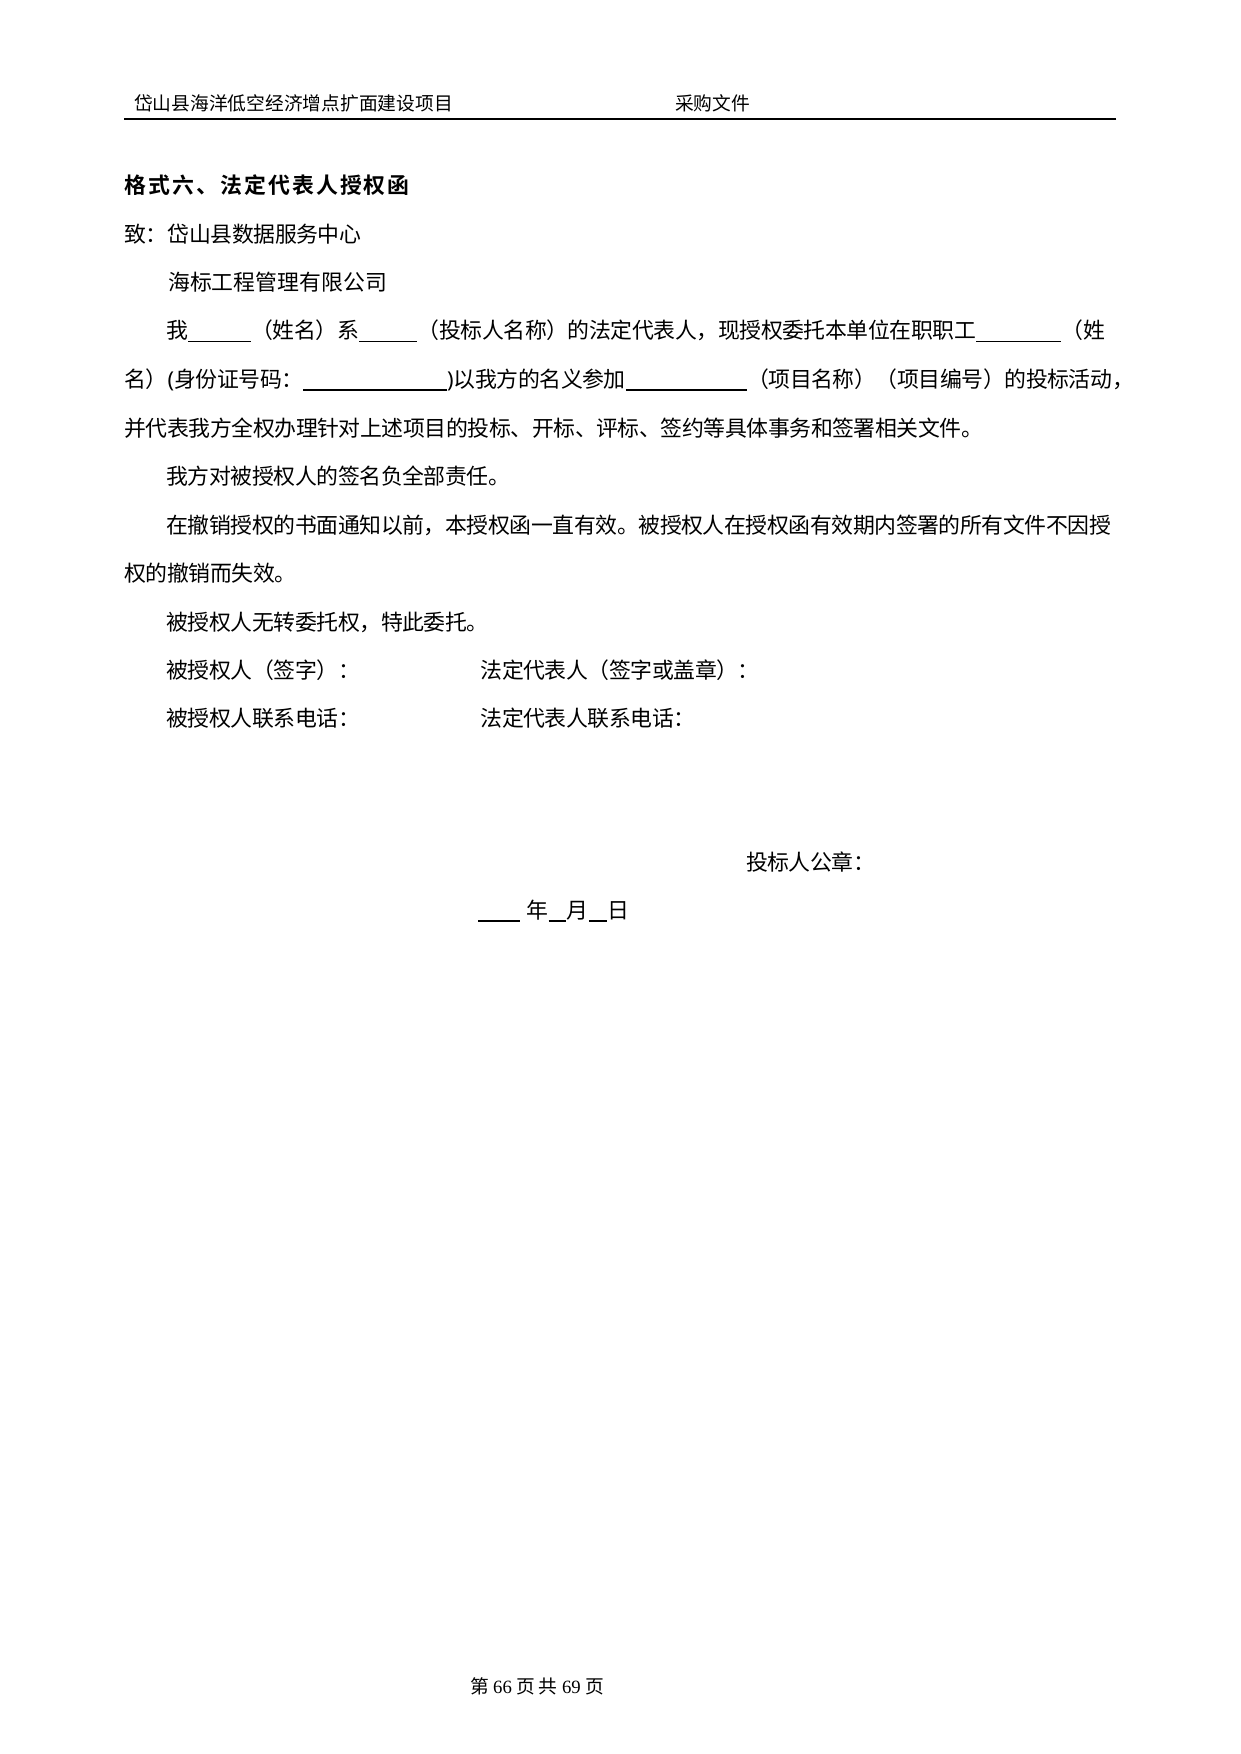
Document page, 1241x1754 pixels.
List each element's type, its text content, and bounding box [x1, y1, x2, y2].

text 被授权人（签字）： 法定代表人（签字或盖章）： [124, 653, 1125, 685]
text 投标人公章： [124, 844, 1125, 877]
text 被授权人联系电话： 法定代表人联系电话： [124, 701, 1125, 733]
text 在撤销授权的书面通知以前，本授权函一直有效。被授权人在授权函有效期内签署的所有文件不因授权的撤销而失效。 [124, 507, 1125, 588]
text 致：岱山县数据服务中心 [124, 216, 1116, 249]
text 格式六、法定代表人授权函 [124, 168, 1116, 201]
text 被授权人无转委托权，特此委托。 [124, 604, 1125, 637]
text 年 月 日 [124, 892, 1116, 925]
text 我方对被授权人的签名负全部责任。 [124, 459, 1125, 491]
text 我 （姓名）系 （投标人名称）的法定代表人，现授权委托本单位在职职工 （姓名）(身份证号码： )以我方的名义参加 （项目名称）（项目编号）的投标活动，并代表我方全权办理针对上述项目的投标、开标、评标、签约等具体事务和签署相关文件。 [124, 313, 1125, 443]
text 海标工程管理有限公司 [124, 265, 1125, 297]
